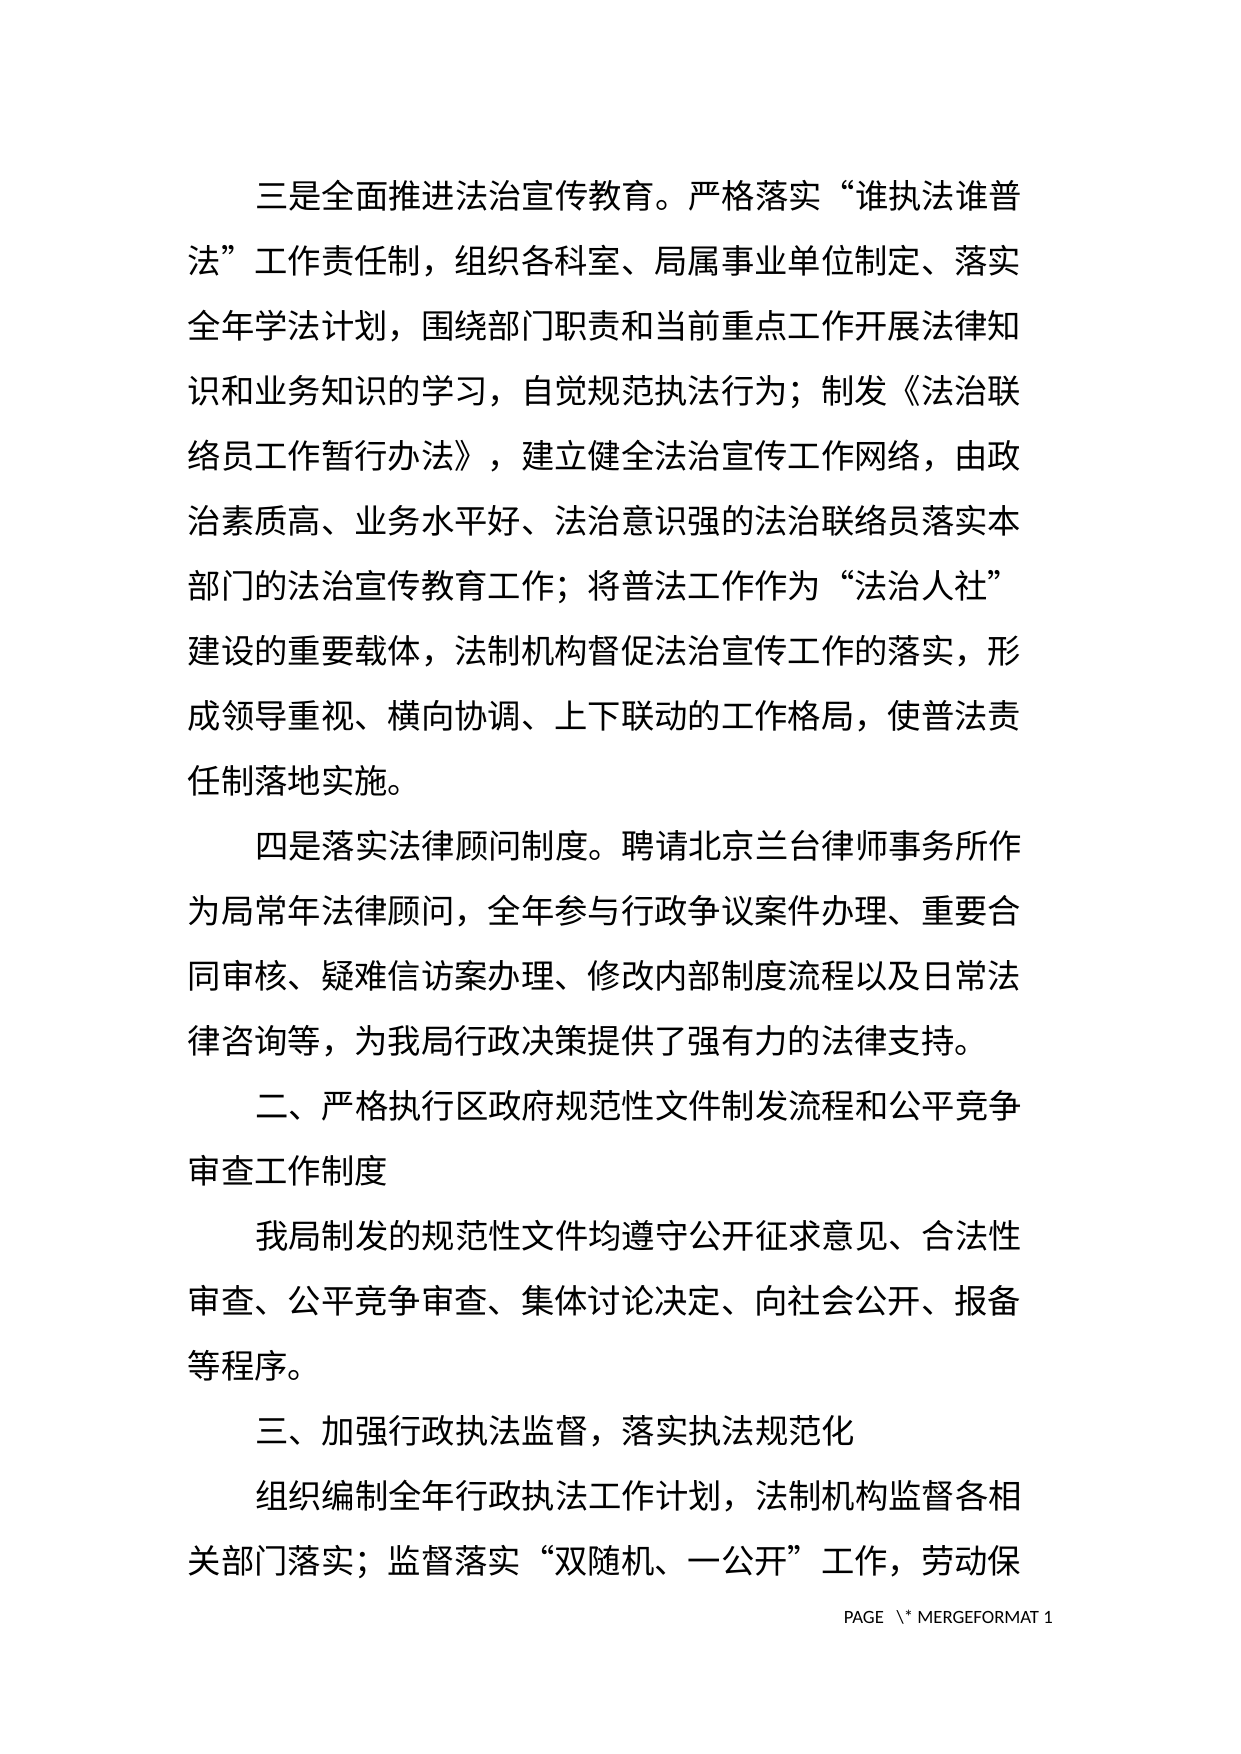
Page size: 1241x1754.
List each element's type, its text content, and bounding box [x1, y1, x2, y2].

text 三是全面推进法治宣传教育。严格落实“谁执法谁普法”工作责任制，组织各科室、局属事业单位制定、落实全年学法计划，围绕部门职责和当前重点工作开展法律知识和业务知识的学习，自觉规范执法行为；制发《法治联络员工作暂行办法》，建立健全法治宣传工作网络，由政治素质高、业务水平好、法治意识强的法治联络员落实本部门的法治宣传教育工作；将普法工作作为“法治人社”建设的重要载体，法制机构督促法治宣传工作的落实，形成领导重视、横向协调、上下联动的工作格局，使普法责任制落地实施。 [187, 162, 1053, 812]
text 二、严格执行区政府规范性文件制发流程和公平竞争审查工作制度 [187, 1072, 1053, 1202]
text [187, 1462, 1053, 1592]
text 四是落实法律顾问制度。聘请北京兰台律师事务所作为局常年法律顾问，全年参与行政争议案件办理、重要合同审核、疑难信访案办理、修改内部制度流程以及日常法律咨询等，为我局行政决策提供了强有力的法律支持。 [187, 812, 1053, 1072]
text 三、加强行政执法监督，落实执法规范化 [187, 1397, 1053, 1462]
text 我局制发的规范性文件均遵守公开征求意见、合法性审查、公平竞争审查、集体讨论决定、向社会公开、报备等程序。 [187, 1202, 1053, 1397]
